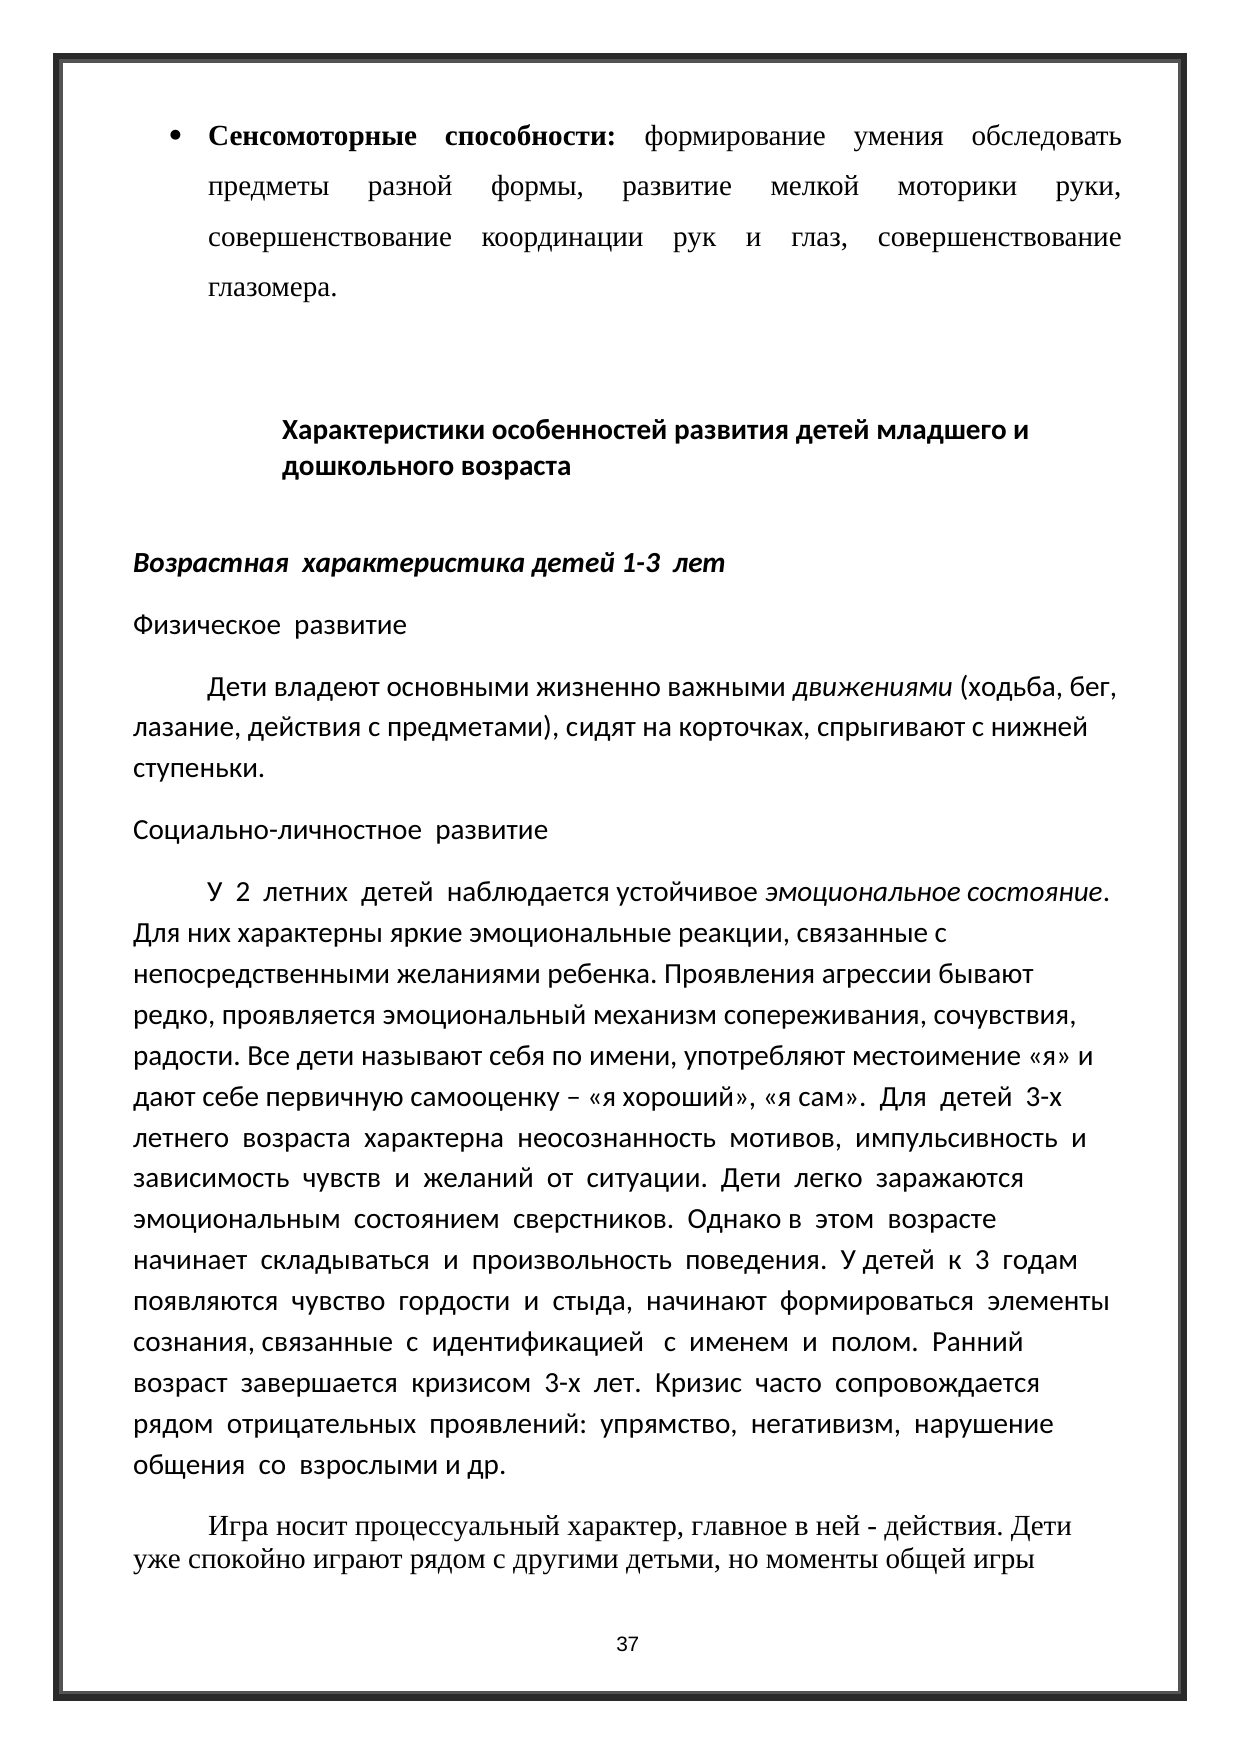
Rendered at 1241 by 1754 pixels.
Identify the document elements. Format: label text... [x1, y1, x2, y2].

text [133, 1508, 1122, 1575]
text Физическое развитие [133, 606, 1122, 641]
text Дети владеют основными жизненно важными движениями (ходьба, бег, лазание, действия с предметами), сидят на корточках, спрыгивают с нижней ступеньки. [133, 668, 1122, 785]
text Социально-личностное развитие [133, 811, 1122, 847]
list Сенсомоторные способности: формирование умения обследовать предметы разной формы, развитие мелкой моторики руки, совершенствование координации рук и глаз, совершенствование глазомера. [170, 118, 1122, 303]
text Возрастная характеристика детей 1-3 лет [133, 544, 1122, 580]
text Характеристики особенностей развития детей младшего и дошкольного возраста [282, 411, 1122, 482]
text У 2 летних детей наблюдается устойчивое эмоциональное состояние. Для них характерны яркие эмоциональные реакции, связанные с непосредственными желаниями ребенка. Проявления агрессии бывают редко, проявляется эмоциональный механизм сопереживания, сочувствия, радости. Все дети называют себя по имени, употребляют местоимение «я» и дают себе первичную самооценку – «я хороший», «я сам». Для детей 3-х летнего возраста характерна неосознанность мотивов, импульсивность и зависимость чувств и желаний от ситуации. Дети легко заражаются эмоциональным состоянием сверстников. Однако в этом возрасте начинает складываться и произвольность поведения. У детей к 3 годам появляются чувство гордости и стыда, начинают формироваться элементы сознания, связанные с идентификацией с именем и полом. Ранний возраст завершается кризисом 3-х лет. Кризис часто сопровождается рядом отрицательных проявлений: упрямство, негативизм, нарушение общения со взрослыми и др. [133, 873, 1122, 1482]
